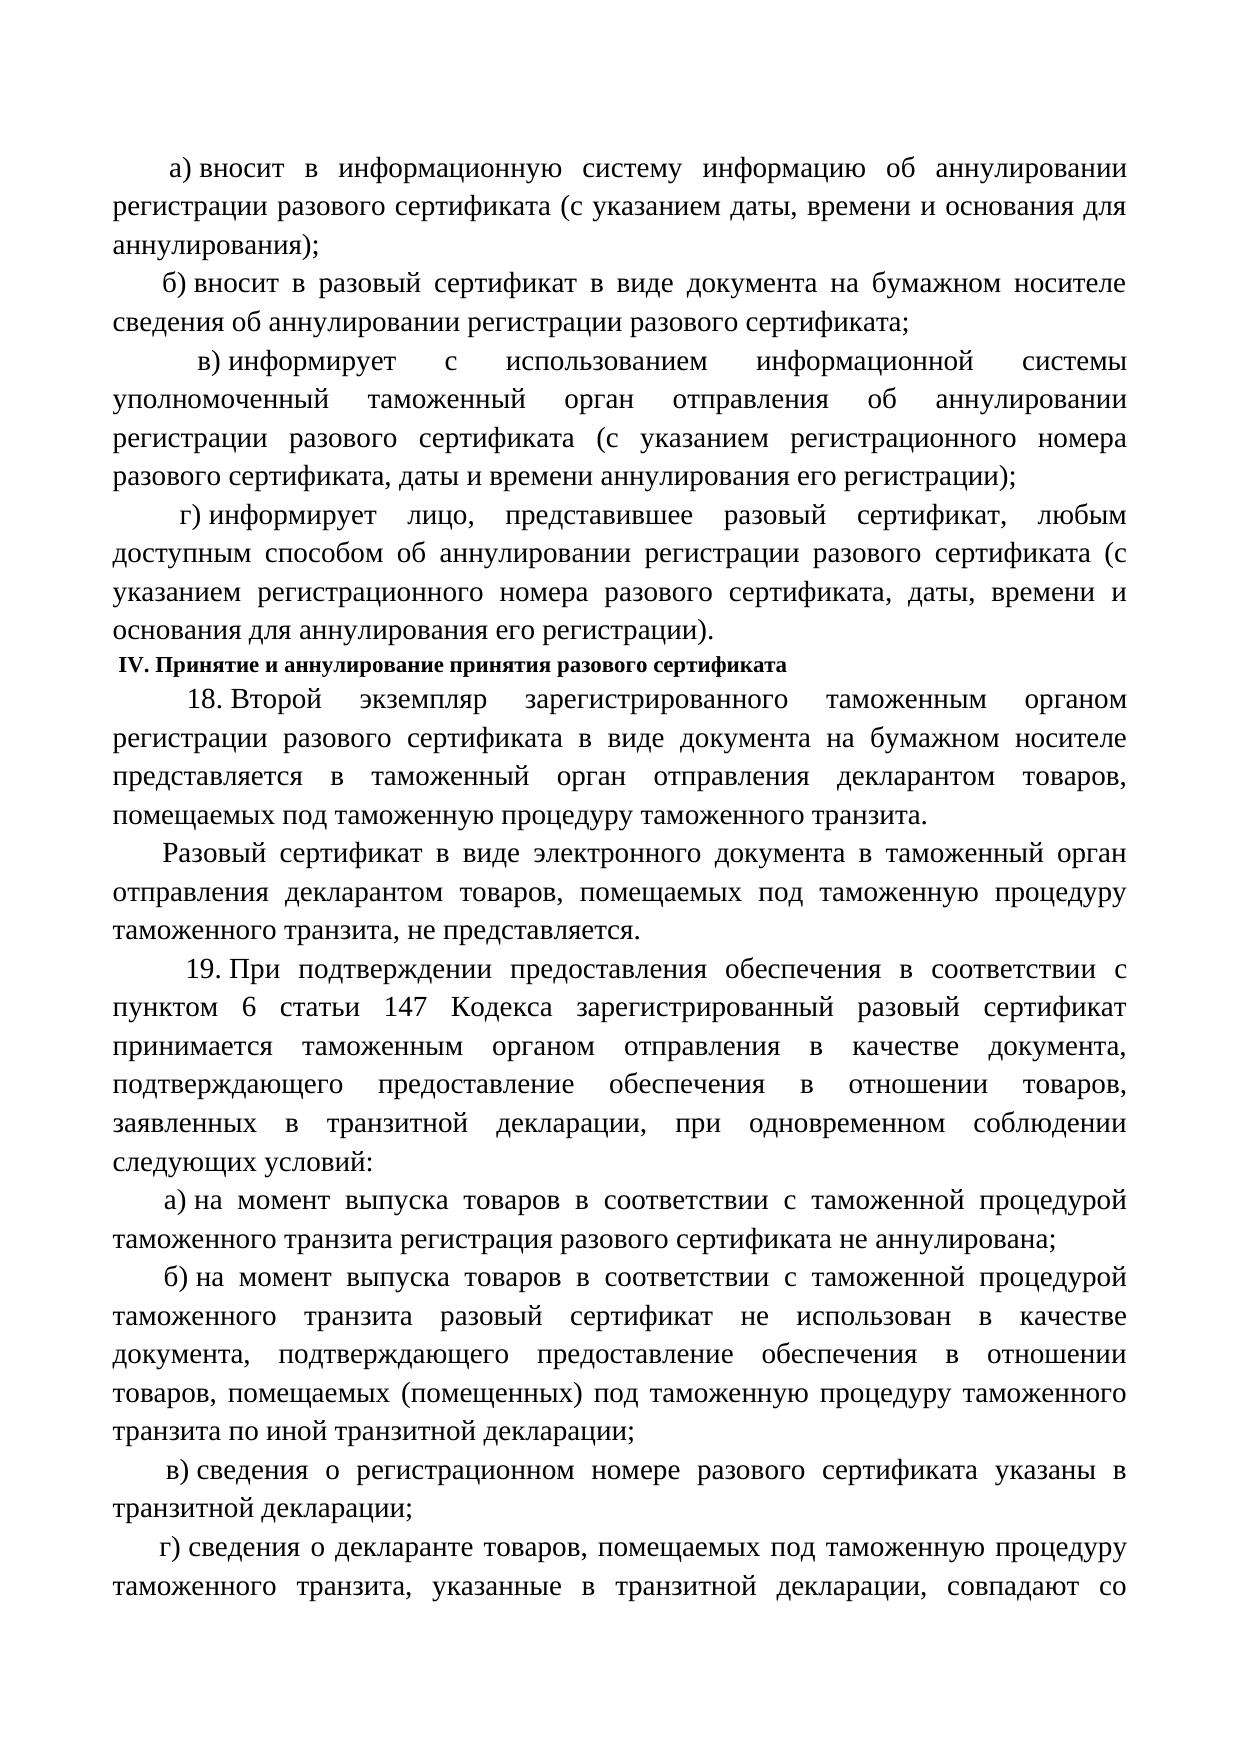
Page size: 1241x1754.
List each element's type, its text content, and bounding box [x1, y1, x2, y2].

text в) информирует с использованием информационной системы уполномоченный таможенный орган отправления об аннулировании регистрации разового сертификата (с указанием регистрационного номера разового сертификата, даты и времени аннулирования его регистрации); [112, 343, 1128, 492]
text б) вносит в разовый сертификат в виде документа на бумажном носителе сведения об аннулировании регистрации разового сертификата; [112, 266, 1128, 338]
text 18. Второй экземпляр зарегистрированного таможенным органом регистрации разового сертификата в виде документа на бумажном носителе представляется в таможенный орган отправления декларантом товаров, помещаемых под таможенную процедуру таможенного транзита. [112, 681, 1128, 830]
text а) вносит в информационную систему информацию об аннулировании регистрации разового сертификата (с указанием даты, времени и основания для аннулирования); [112, 150, 1128, 261]
text Разовый сертификат в виде электронного документа в таможенный орган отправления декларантом товаров, помещаемых под таможенную процедуру таможенного транзита, не представляется. [112, 835, 1128, 946]
text IV. Принятие и аннулирование принятия разового сертификата [112, 651, 1128, 677]
text г) информирует лицо, представившее разовый сертификат, любым доступным способом об аннулировании регистрации разового сертификата (с указанием регистрационного номера разового сертификата, даты, времени и основания для аннулирования его регистрации). [112, 497, 1128, 646]
text 19. При подтверждении предоставления обеспечения в соответствии с пунктом 6 статьи 147 Кодекса зарегистрированный разовый сертификат принимается таможенным органом отправления в качестве документа, подтверждающего предоставление обеспечения в отношении товаров, заявленных в транзитной декларации, при одновременном соблюдении следующих условий: [112, 951, 1128, 1177]
text б) на момент выпуска товаров в соответствии с таможенной процедурой таможенного транзита разовый сертификат не использован в качестве документа, подтверждающего предоставление обеспечения в отношении товаров, помещаемых (помещенных) под таможенную процедуру таможенного транзита по иной транзитной декларации; [112, 1259, 1128, 1447]
text в) сведения о регистрационном номере разового сертификата указаны в транзитной декларации; [112, 1452, 1128, 1524]
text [112, 1529, 1128, 1601]
text а) на момент выпуска товаров в соответствии с таможенной процедурой таможенного транзита регистрация разового сертификата не аннулирована; [112, 1182, 1128, 1254]
